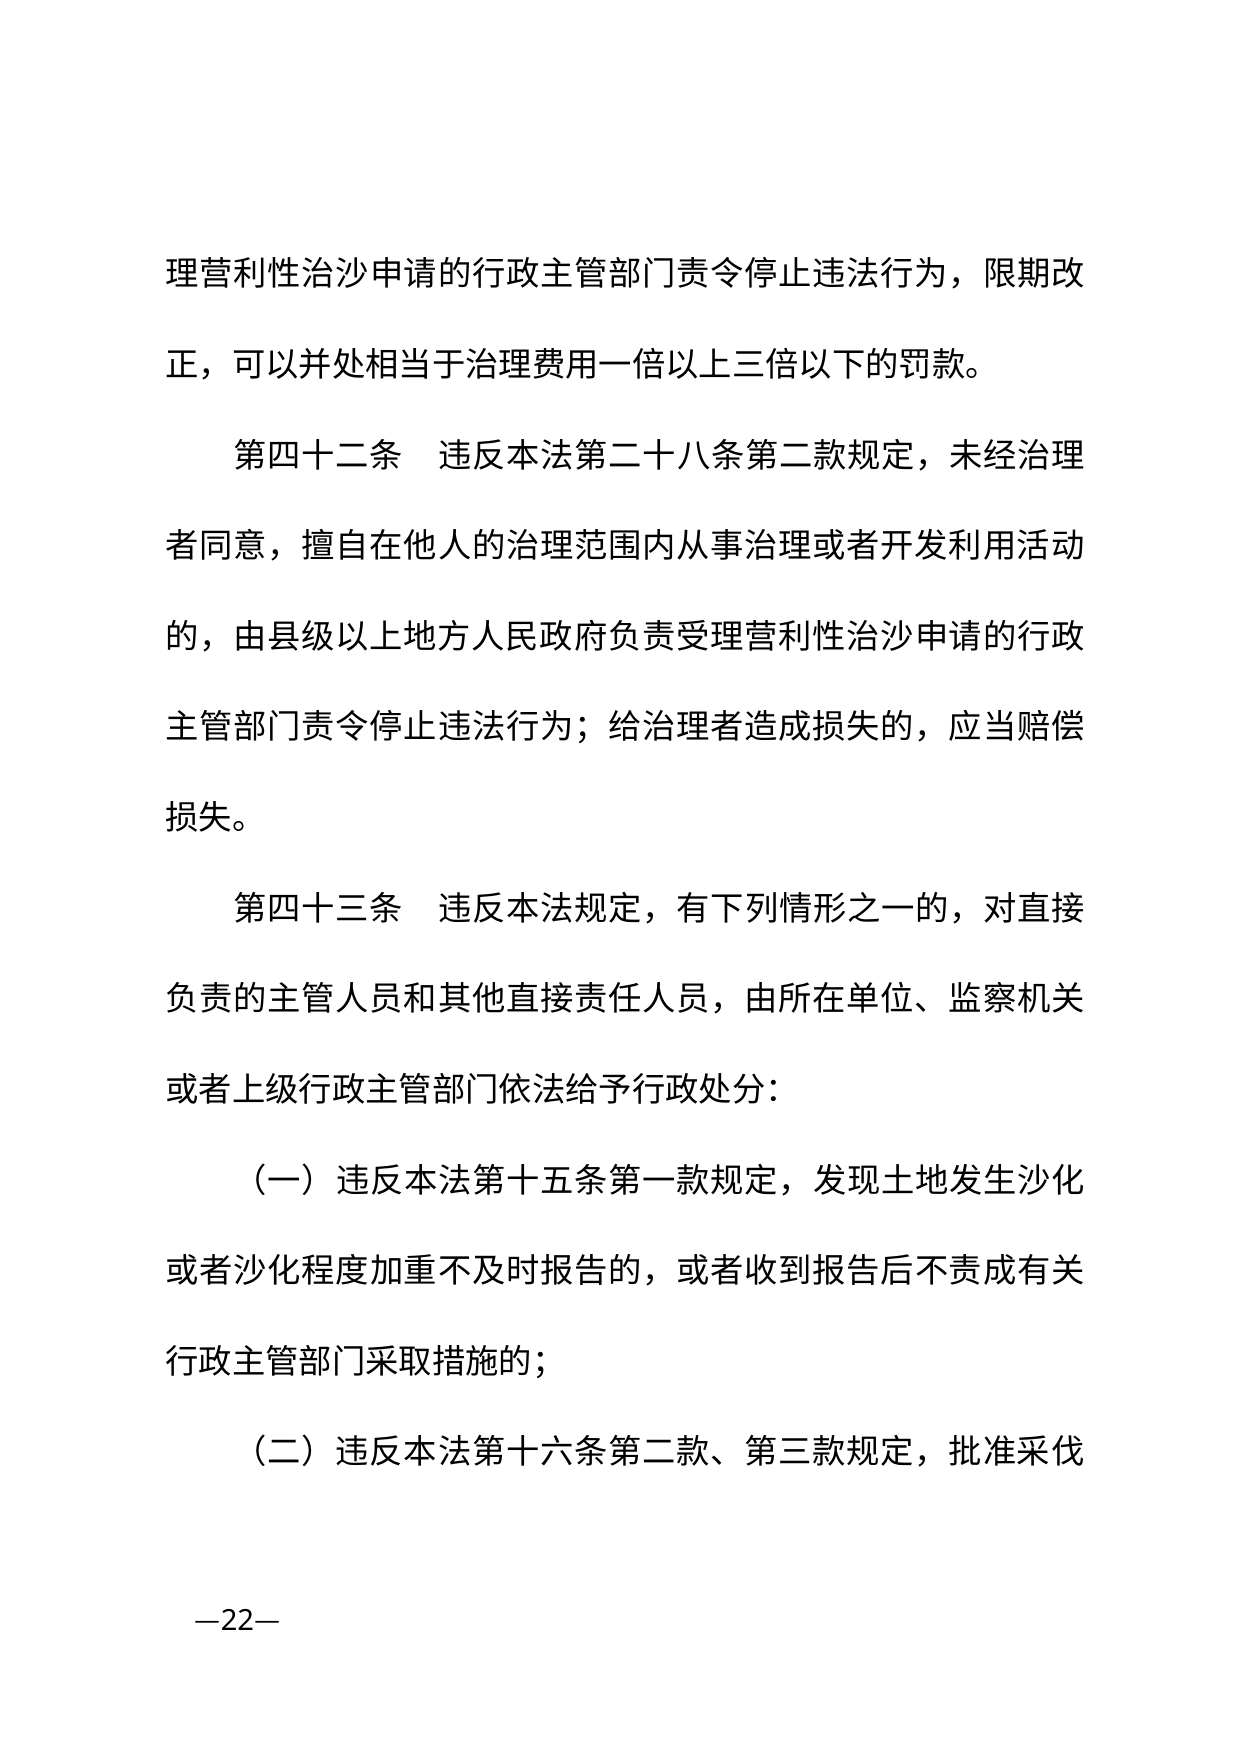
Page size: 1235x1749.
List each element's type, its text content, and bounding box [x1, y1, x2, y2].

text 第四十三条 违反本法规定，有下列情形之一的，对直接负责的主管人员和其他直接责任人员，由所在单位、监察机关或者上级行政主管部门依法给予行政处分： [165, 860, 1087, 1132]
text （一）违反本法第十五条第一款规定，发现土地发生沙化或者沙化程度加重不及时报告的，或者收到报告后不责成有关行政主管部门采取措施的； [165, 1132, 1087, 1404]
text 第四十二条 违反本法第二十八条第二款规定，未经治理者同意，擅自在他人的治理范围内从事治理或者开发利用活动的，由县级以上地方人民政府负责受理营利性治沙申请的行政主管部门责令停止违法行为；给治理者造成损失的，应当赔偿损失。 [165, 407, 1087, 860]
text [165, 1404, 1087, 1495]
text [165, 226, 1087, 407]
